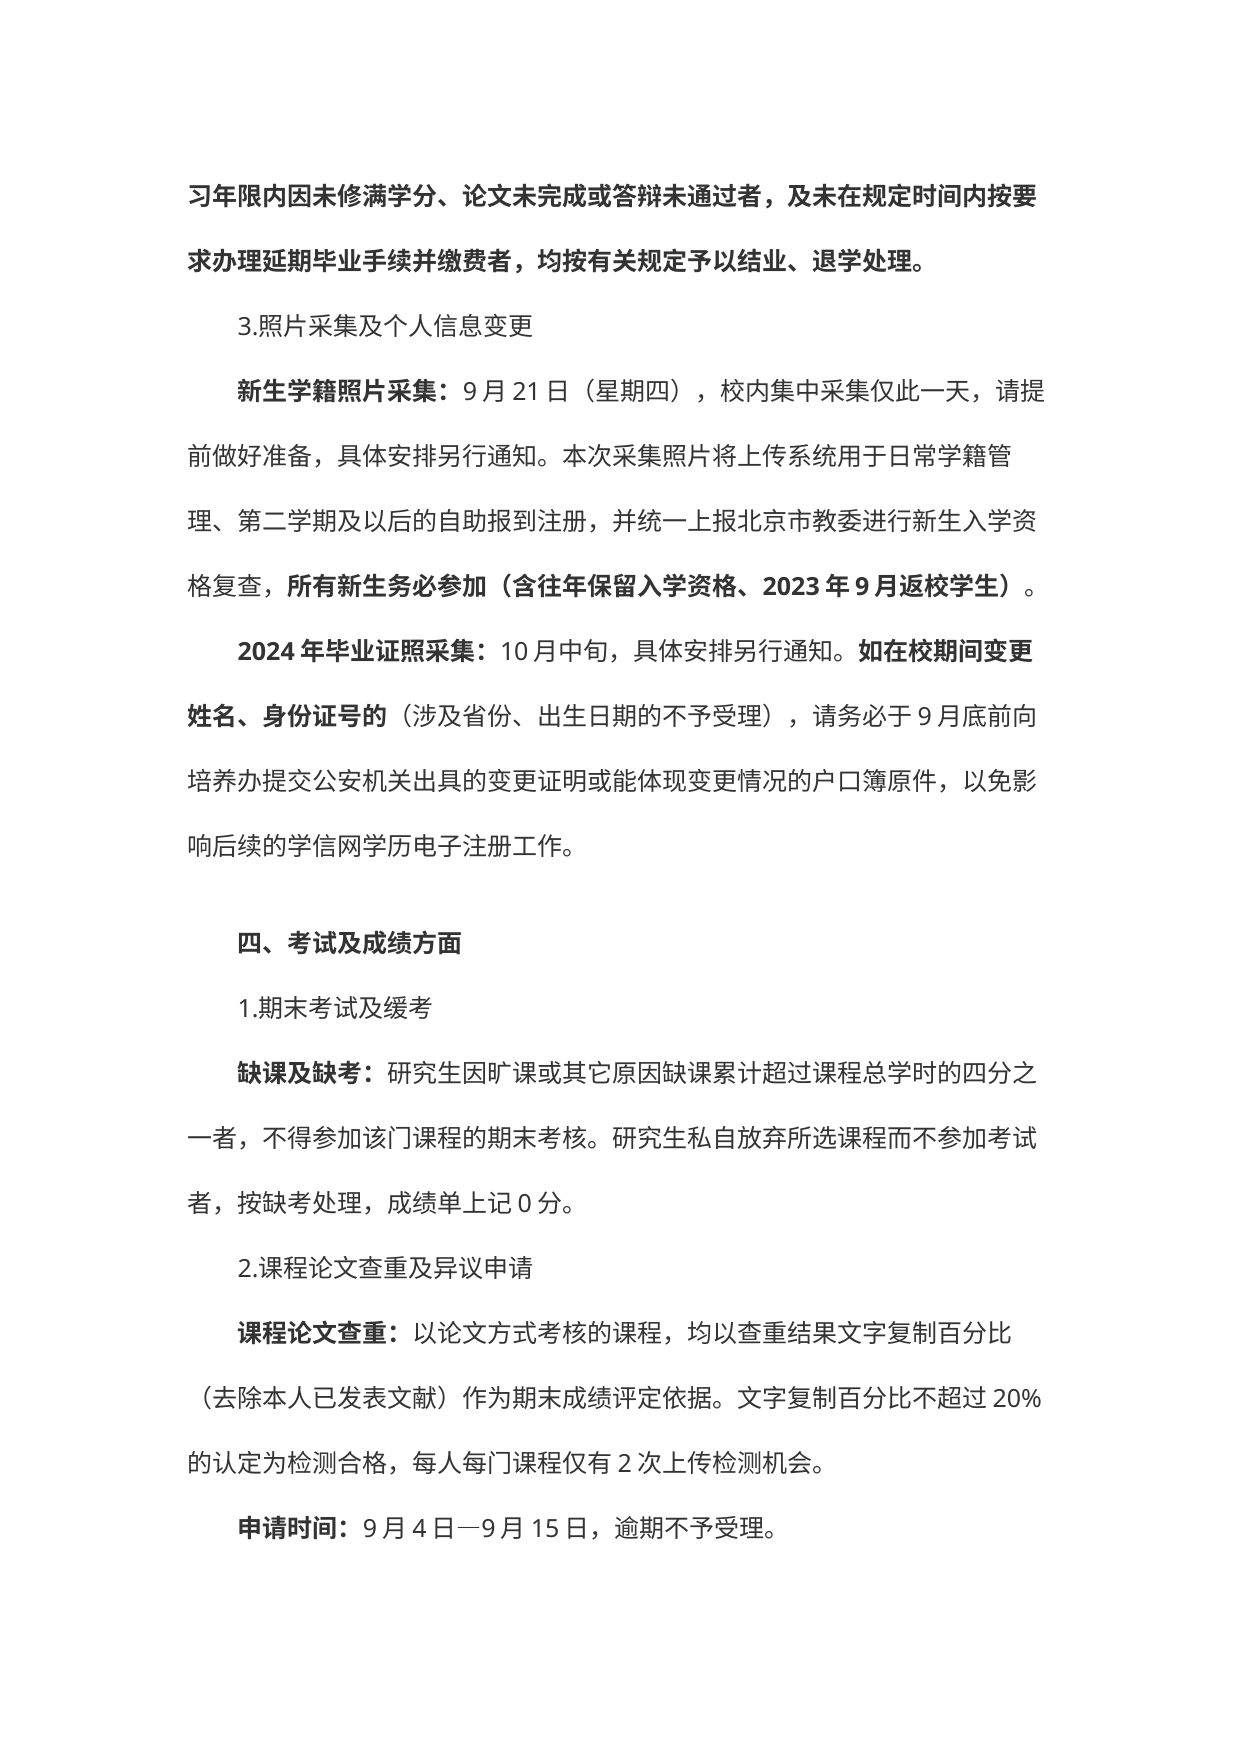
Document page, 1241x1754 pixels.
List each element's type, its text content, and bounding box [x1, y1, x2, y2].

text 四、考试及成绩方面 [187, 909, 1053, 974]
text 1.期末考试及缓考 [187, 974, 1053, 1039]
text 3.照片采集及个人信息变更 [187, 292, 1053, 357]
text 新生学籍照片采集：9月21日（星期四），校内集中采集仅此一天，请提前做好准备，具体安排另行通知。本次采集照片将上传系统用于日常学籍管理、第二学期及以后的自助报到注册，并统一上报北京市教委进行新生入学资格复查，所有新生务必参加（含往年保留入学资格、2023年9月返校学生）。 [187, 357, 1053, 617]
text 2024年毕业证照采集：10月中旬，具体安排另行通知。如在校期间变更姓名、身份证号的（涉及省份、出生日期的不予受理），请务必于9月底前向培养办提交公安机关出具的变更证明或能体现变更情况的户口簿原件，以免影响后续的学信网学历电子注册工作。 [187, 617, 1053, 877]
text 2.课程论文查重及异议申请 [187, 1234, 1053, 1299]
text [187, 162, 1053, 292]
text 课程论文查重：以论文方式考核的课程，均以查重结果文字复制百分比（去除本人已发表文献）作为期末成绩评定依据。文字复制百分比不超过20%的认定为检测合格，每人每门课程仅有2次上传检测机会。 [187, 1299, 1053, 1494]
text 缺课及缺考：研究生因旷课或其它原因缺课累计超过课程总学时的四分之一者，不得参加该门课程的期末考核。研究生私自放弃所选课程而不参加考试者，按缺考处理，成绩单上记0分。 [187, 1039, 1053, 1234]
text 申请时间：9月4日—9月15日，逾期不予受理。 [187, 1494, 1053, 1559]
